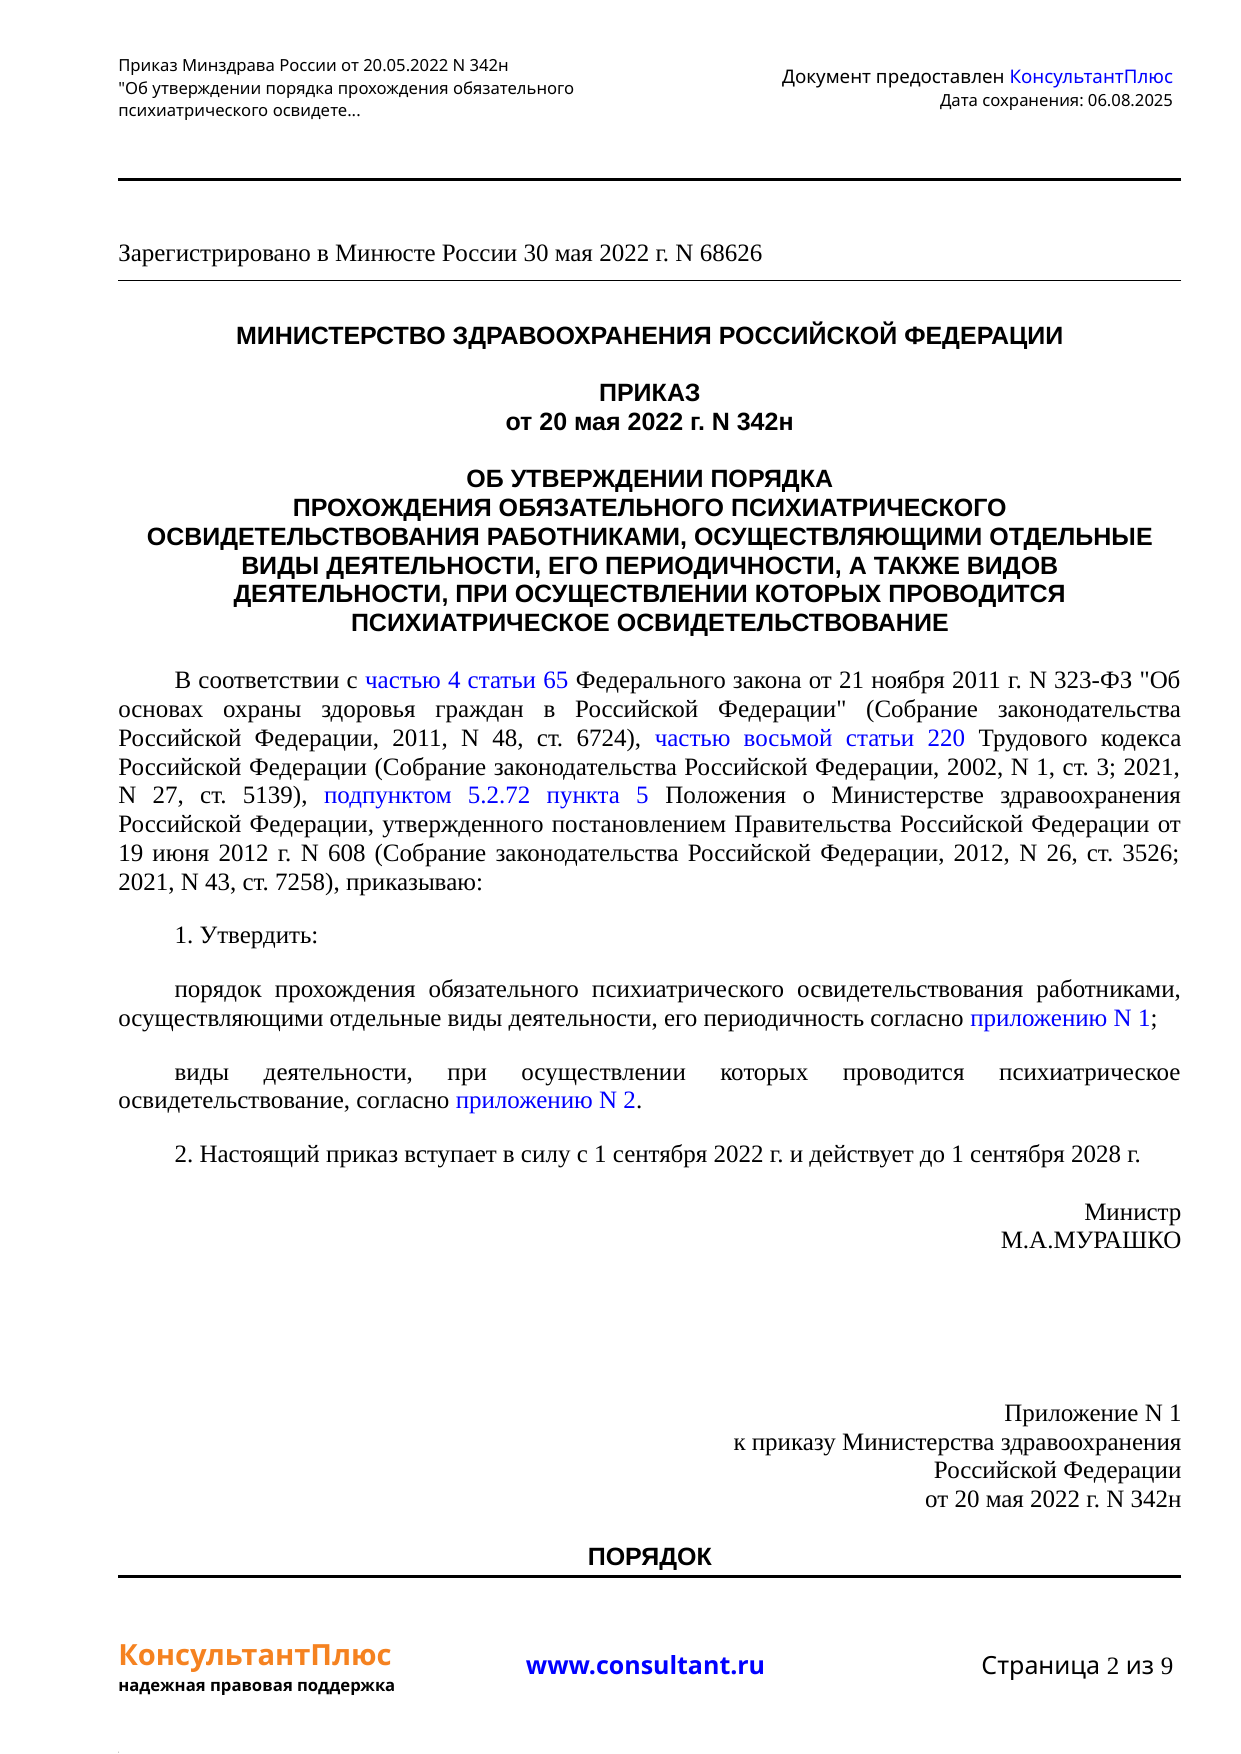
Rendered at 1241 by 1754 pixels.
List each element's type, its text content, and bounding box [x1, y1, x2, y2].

title МИНИСТЕРСТВО ЗДРАВООХРАНЕНИЯ РОССИЙСКОЙ ФЕДЕРАЦИИ [118, 321, 1181, 349]
title ПСИХИАТРИЧЕСКОЕ ОСВИДЕТЕЛЬСТВОВАНИЕ [118, 608, 1181, 637]
title ОСВИДЕТЕЛЬСТВОВАНИЯ РАБОТНИКАМИ, ОСУЩЕСТВЛЯЮЩИМИ ОТДЕЛЬНЫЕ [118, 522, 1181, 551]
text 1. Утвердить: [118, 921, 1181, 949]
text Зарегистрировано в Минюсте России 30 мая 2022 г. N 68626 [118, 238, 1181, 267]
title ПРИКАЗ [118, 378, 1181, 407]
title ПОРЯДОК [118, 1542, 1181, 1571]
text 2. Настоящий приказ вступает в силу с 1 сентября 2022 г. и действует до 1 сентября 2028 г. [118, 1139, 1181, 1168]
text Российской Федерации [118, 1456, 1181, 1484]
title ДЕЯТЕЛЬНОСТИ, ПРИ ОСУЩЕСТВЛЕНИИ КОТОРЫХ ПРОВОДИТСЯ [118, 579, 1181, 608]
text Приложение N 1 [118, 1398, 1181, 1427]
text виды деятельности, при осуществлении которых проводится психиатрическое освидетельствование, согласно приложению N 2. [118, 1057, 1181, 1114]
title от 20 мая 2022 г. N 342н [118, 407, 1181, 436]
title ОБ УТВЕРЖДЕНИИ ПОРЯДКА [118, 464, 1181, 493]
text порядок прохождения обязательного психиатрического освидетельствования работниками, осуществляющими отдельные виды деятельности, его периодичность согласно приложению N 1; [118, 974, 1181, 1032]
title ВИДЫ ДЕЯТЕЛЬНОСТИ, ЕГО ПЕРИОДИЧНОСТИ, А ТАКЖЕ ВИДОВ [118, 551, 1181, 579]
text М.А.МУРАШКО [118, 1226, 1181, 1254]
text В соответствии с частью 4 статьи 65 Федерального закона от 21 ноября 2011 г. N 323-ФЗ "Об основах охраны здоровья граждан в Российской Федерации" (Собрание законодательства Российской Федерации, 2011, N 48, ст. 6724), частью восьмой статьи 220 Трудового кодекса Российской Федерации (Собрание законодательства Российской Федерации, 2002, N 1, ст. 3; 2021, N 27, ст. 5139), подпунктом 5.2.72 пункта 5 Положения о Министерстве здравоохранения Российской Федерации, утвержденного постановлением Правительства Российской Федерации от 19 июня 2012 г. N 608 (Собрание законодательства Российской Федерации, 2012, N 26, ст. 3526; 2021, N 43, ст. 7258), приказываю: [118, 666, 1181, 896]
text Министр [118, 1197, 1181, 1226]
title ПРОХОЖДЕНИЯ ОБЯЗАТЕЛЬНОГО ПСИХИАТРИЧЕСКОГО [118, 493, 1181, 522]
text от 20 мая 2022 г. N 342н [118, 1484, 1181, 1513]
text к приказу Министерства здравоохранения [118, 1427, 1181, 1456]
